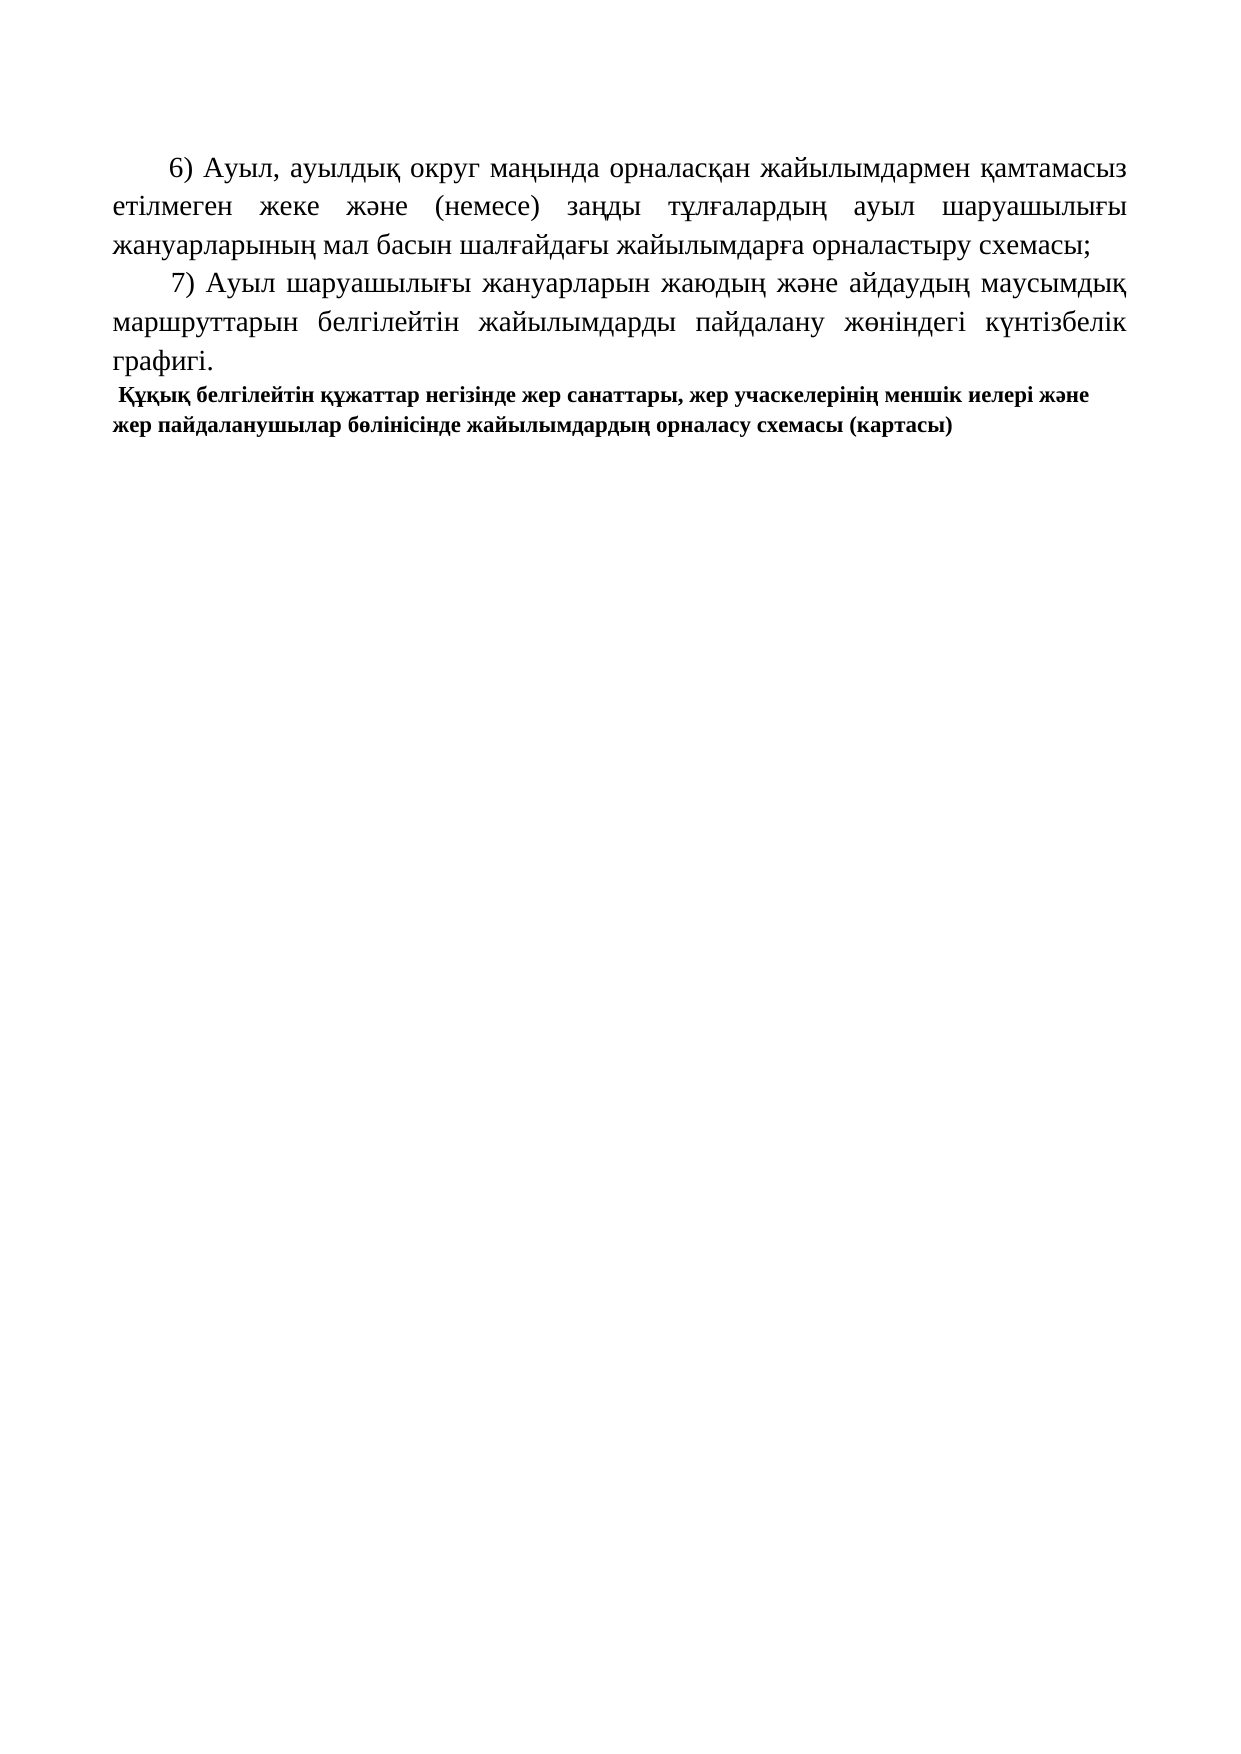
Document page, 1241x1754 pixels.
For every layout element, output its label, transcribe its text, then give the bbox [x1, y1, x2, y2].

text Құқық белгілейтін құжаттар негізінде жер санаттары, жер учаскелерінің меншік иелері және жер пайдаланушылар бөлінісінде жайылымдардың орналасу схемасы (картасы) [112, 381, 1128, 438]
text 7) Ауыл шаруашылығы жануарларын жаюдың және айдаудың маусымдық маршруттарын белгілейтін жайылымдарды пайдалану жөніндегі күнтізбелік графигі. [112, 266, 1128, 376]
text 6) Ауыл, ауылдық округ маңында орналасқан жайылымдармен қамтамасыз етілмеген жеке және (немесе) заңды тұлғалардың ауыл шаруашылығы жануарларының мал басын шалғайдағы жайылымдарға орналастыру схемасы; [112, 150, 1128, 261]
